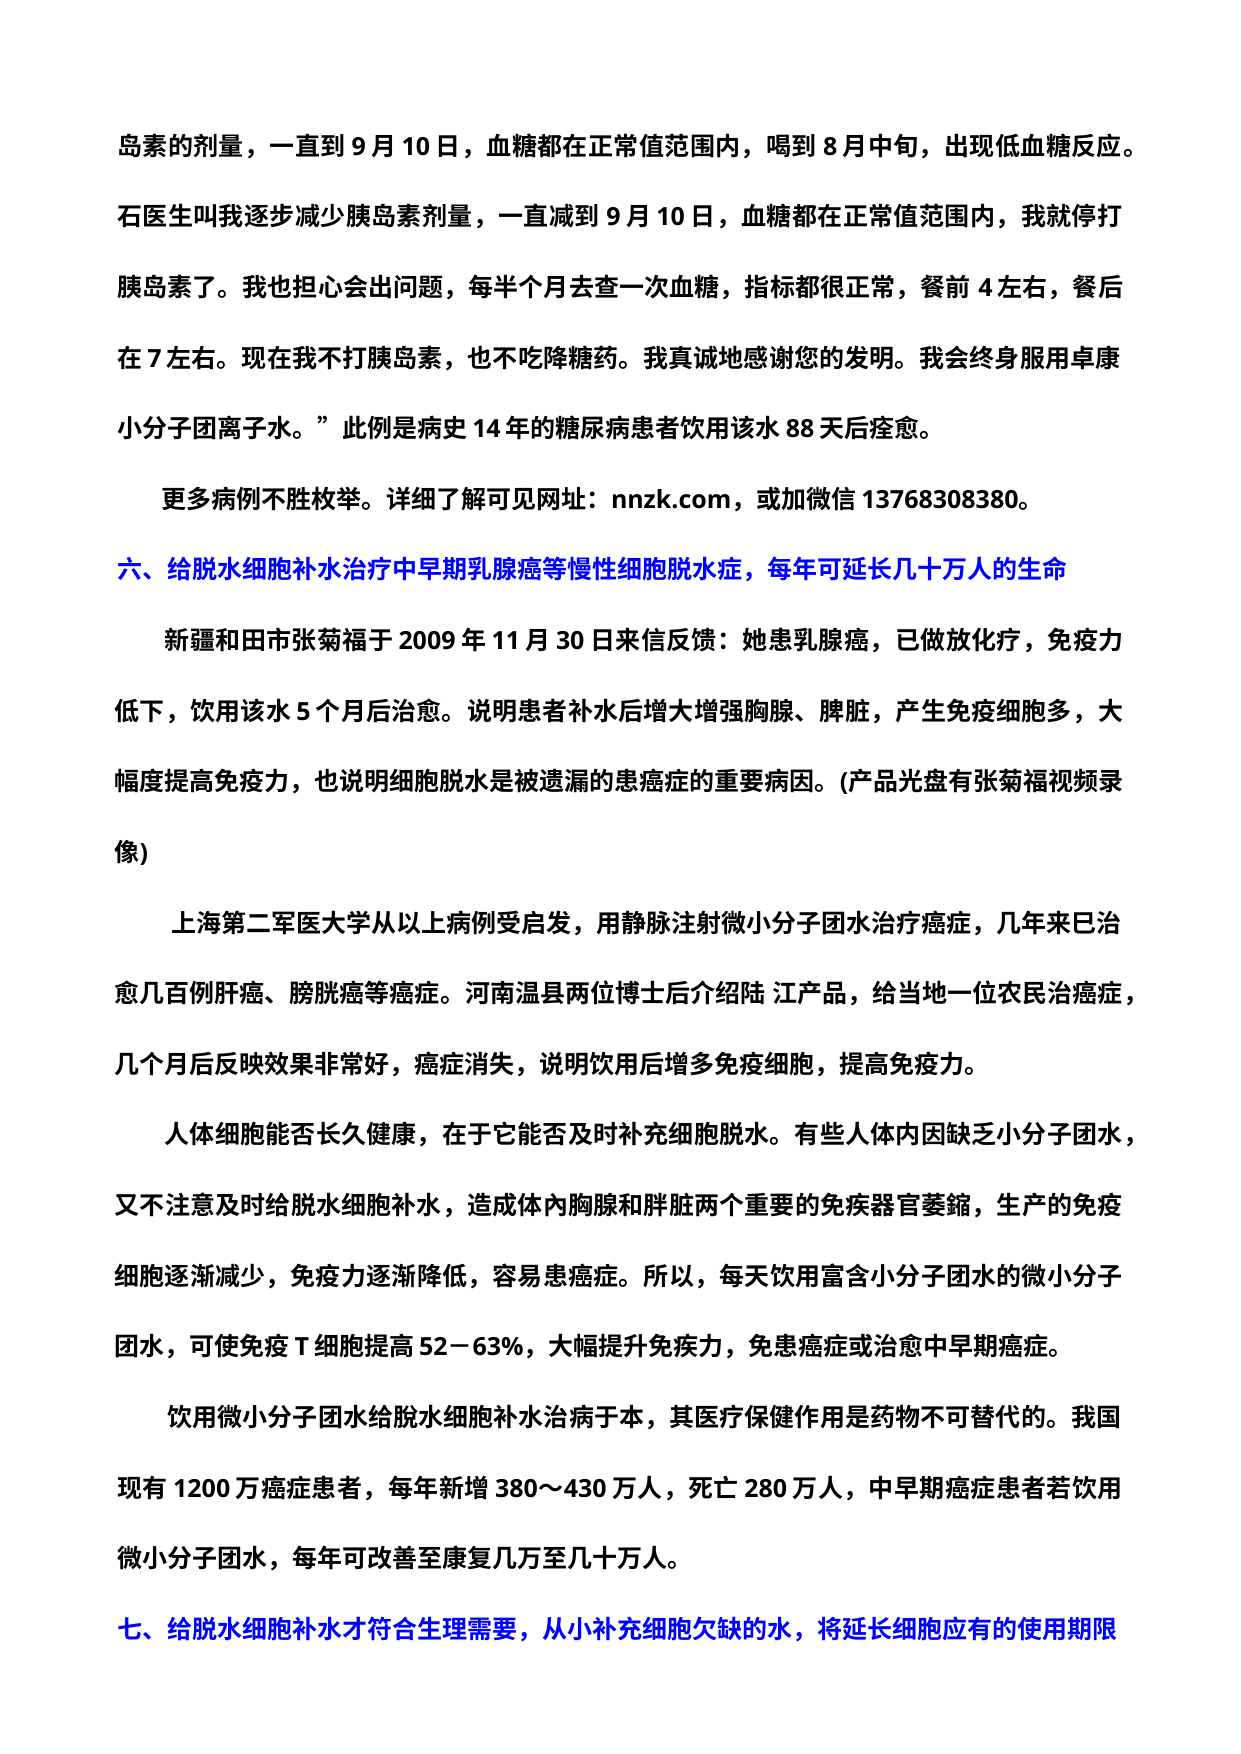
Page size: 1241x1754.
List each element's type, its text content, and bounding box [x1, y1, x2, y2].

text 人体细胞能否长久健康，在于它能否及时补充细胞脱水。有些人体内因缺乏小分子团水，又不注意及时给脱水细胞补水，造成体內胸腺和胖脏两个重要的免疾器官萎鏥，生产的免疫细胞逐渐减少，免疫力逐渐降低，容易患癌症。所以，每天饮用富含小分子团水的微小分子团水，可使免疫T细胞提高52－63%，大幅提升免疾力，免患癌症或治愈中早期癌症。 [114, 1098, 1123, 1380]
list 七、给脱水细胞补水才符合生理需要，从小补充细胞欠缺的水，将延长细胞应有的使用期限 [117, 1592, 1123, 1663]
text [117, 109, 1123, 462]
text 饮用微小分子团水给脫水细胞补水治病于本，其医疗保健作用是药物不可替代的。我国现有1200万癌症患者，每年新增380～430万人，死亡280万人，中早期癌症患者若饮用微小分子团水，每年可改善至康复几万至几十万人。 [117, 1380, 1123, 1592]
text 更多病例不胜枚举。详细了解可见网址：nnzk.com，或加微信13768308380。 [117, 462, 1123, 533]
text 上海第二军医大学从以上病例受启发，用静脉注射微小分子团水治疗癌症，几年来巳治愈几百例肝癌、膀胱癌等癌症。河南温县两位博士后介绍陆 江产品，给当地一位农民治癌症，几个月后反映效果非常好，癌症消失，说明饮用后增多免疫细胞，提高免疫力。 [114, 886, 1123, 1098]
text 新疆和田市张菊福于2009年11月30日来信反馈：她患乳腺癌，已做放化疗，免疫力低下，饮用该水5个月后治愈。说明患者补水后增大增强胸腺、脾脏，产生免疫细胞多，大幅度提高免疫力，也说明细胞脱水是被遗漏的患癌症的重要病因。(产品光盘有张菊福视频录像) [114, 603, 1123, 886]
text 六、给脱水细胞补水治疗中早期乳腺癌等慢性细胞脱水症，每年可延长几十万人的生命 [117, 533, 1123, 603]
